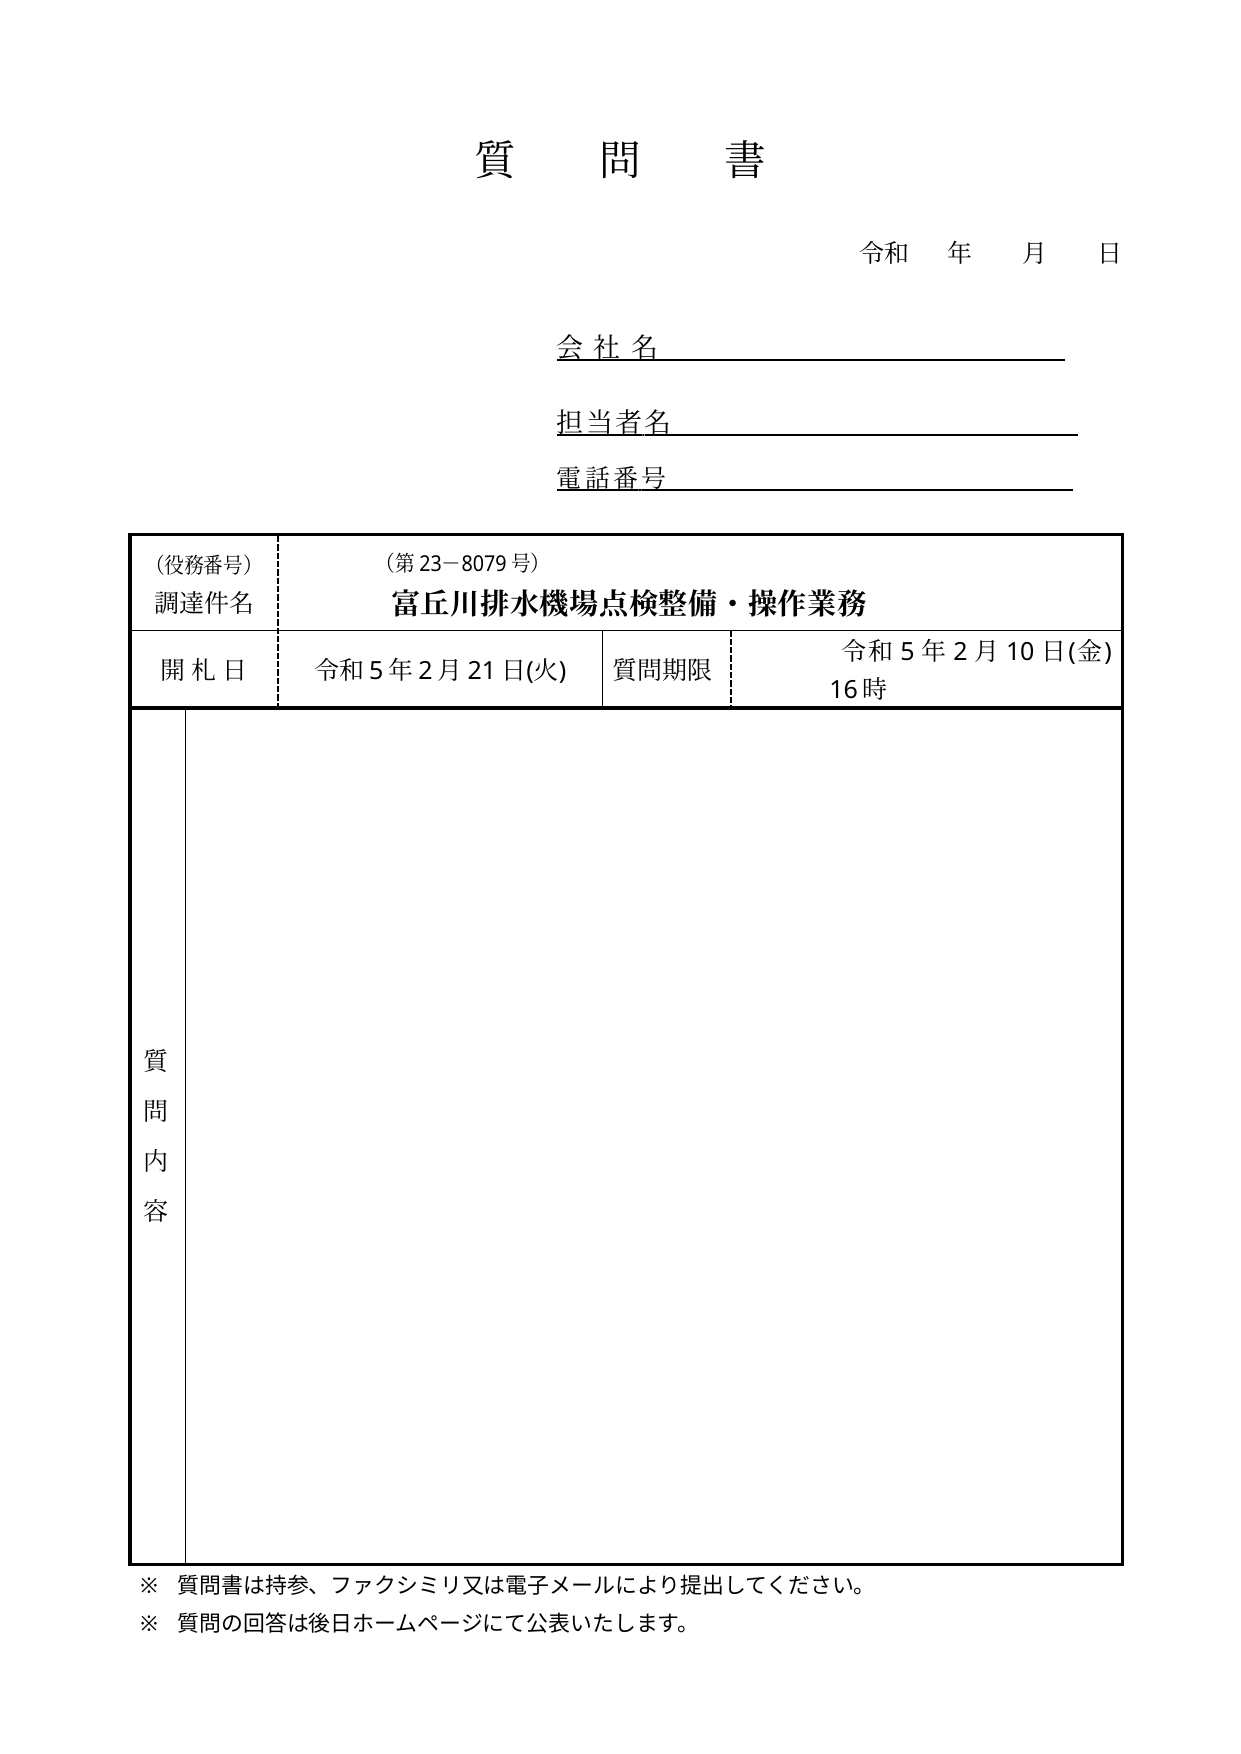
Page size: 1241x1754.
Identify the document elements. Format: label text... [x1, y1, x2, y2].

table_cell 令和5年2月10日(金) 16時 [731, 631, 1121, 706]
table_cell 質 問 内 容 [132, 710, 185, 1563]
text 令和 年 月 日 [207, 233, 1122, 270]
list 質問の回答は後日ホームページにて公表いたします。 [140, 1603, 1122, 1641]
table_header （役務番号） 調達件名 [132, 536, 278, 630]
table_cell 開 札 日 [132, 631, 278, 706]
text 担当者名 [118, 383, 1122, 458]
table_cell [186, 710, 1121, 1563]
table_cell 令和5年2月21日(火) [278, 631, 602, 706]
table_header （第23－8079号） 富丘川排水機場点検整備・操作業務 [278, 536, 1121, 630]
text 質 問 書 [118, 120, 1122, 195]
list 質問書は持参、ファクシミリ又は電子メールにより提出してください。 [140, 1566, 1122, 1603]
table_cell 質問期限 [603, 631, 731, 706]
text 電話番号 [118, 458, 1122, 495]
text 会社名 [118, 308, 1122, 383]
